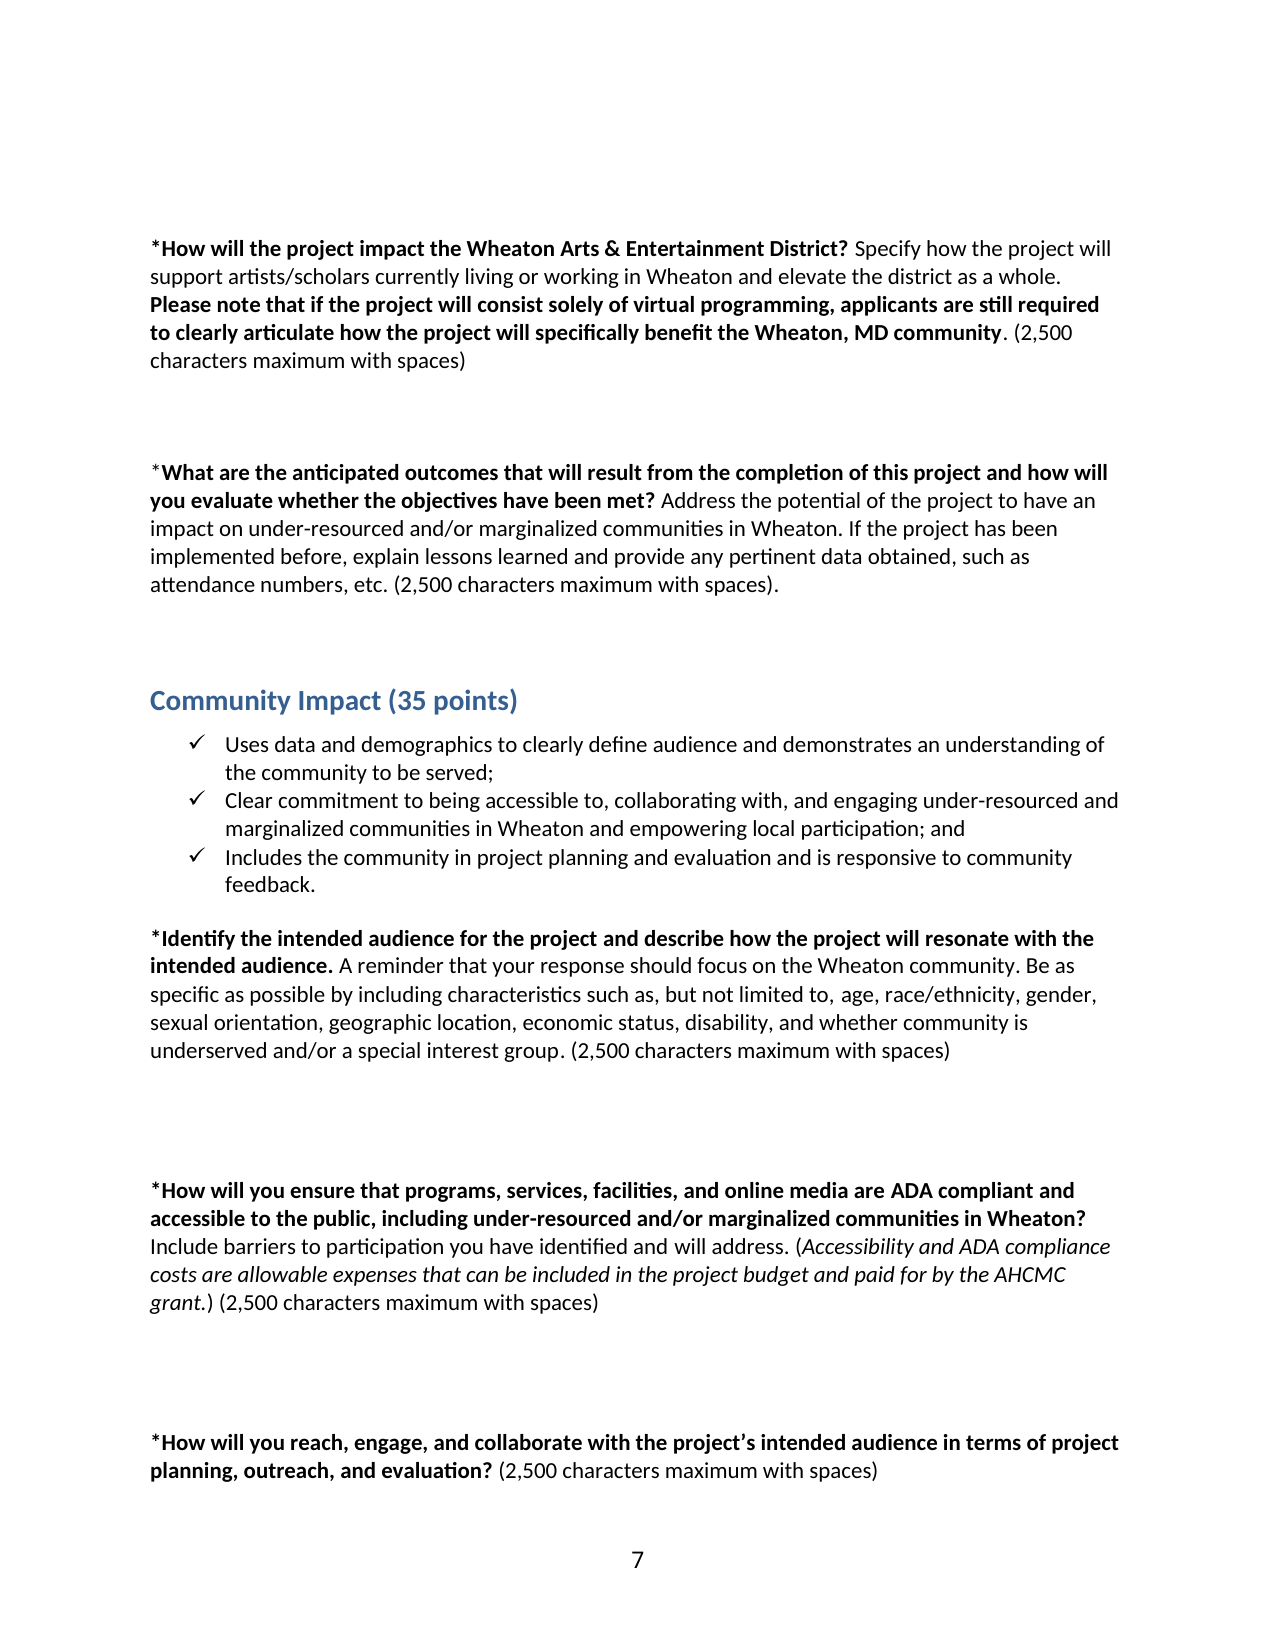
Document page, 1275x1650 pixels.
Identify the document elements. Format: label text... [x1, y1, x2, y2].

list Includes the community in project planning and evaluation and is responsive to community feedback. [187, 843, 1125, 899]
text *How will the project impact the Wheaton Arts & Entertainment District? Specify how the project will support artists/scholars currently living or working in Wheaton and elevate the district as a whole. Please note that if the project will consist solely of virtual programming, applicants are still required to clearly articulate how the project will specifically benefit the Wheaton, MD community. (2,500 characters maximum with spaces) [150, 234, 1125, 374]
text *How will you reach, engage, and collaborate with the project’s intended audience in terms of project planning, outreach, and evaluation? (2,500 characters maximum with spaces) [150, 1428, 1125, 1484]
list Clear commitment to being accessible to, collaborating with, and engaging under-resourced and marginalized communities in Wheaton and empowering local participation; and [187, 787, 1125, 843]
list Uses data and demographics to clearly define audience and demonstrates an understanding of the community to be served; [187, 731, 1125, 787]
text Community Impact (35 points) [150, 682, 1125, 718]
text *What are the anticipated outcomes that will result from the completion of this project and how will you evaluate whether the objectives have been met? Address the potential of the project to have an impact on under-resourced and/or marginalized communities in Wheaton. If the project has been implemented before, explain lessons learned and provide any pertinent data obtained, such as attendance numbers, etc. (2,500 characters maximum with spaces). [150, 458, 1125, 598]
text *How will you ensure that programs, services, facilities, and online media are ADA compliant and accessible to the public, including under-resourced and/or marginalized communities in Wheaton? Include barriers to participation you have identified and will address. (Accessibility and ADA compliance costs are allowable expenses that can be included in the project budget and paid for by the AHCMC grant.) (2,500 characters maximum with spaces) [150, 1176, 1125, 1316]
text *Identify the intended audience for the project and describe how the project will resonate with the intended audience. A reminder that your response should focus on the Wheaton community. Be as specific as possible by including characteristics such as, but not limited to, age, race/ethnicity, gender, sexual orientation, geographic location, economic status, disability, and whether community is underserved and/or a special interest group. (2,500 characters maximum with spaces) [150, 924, 1125, 1064]
